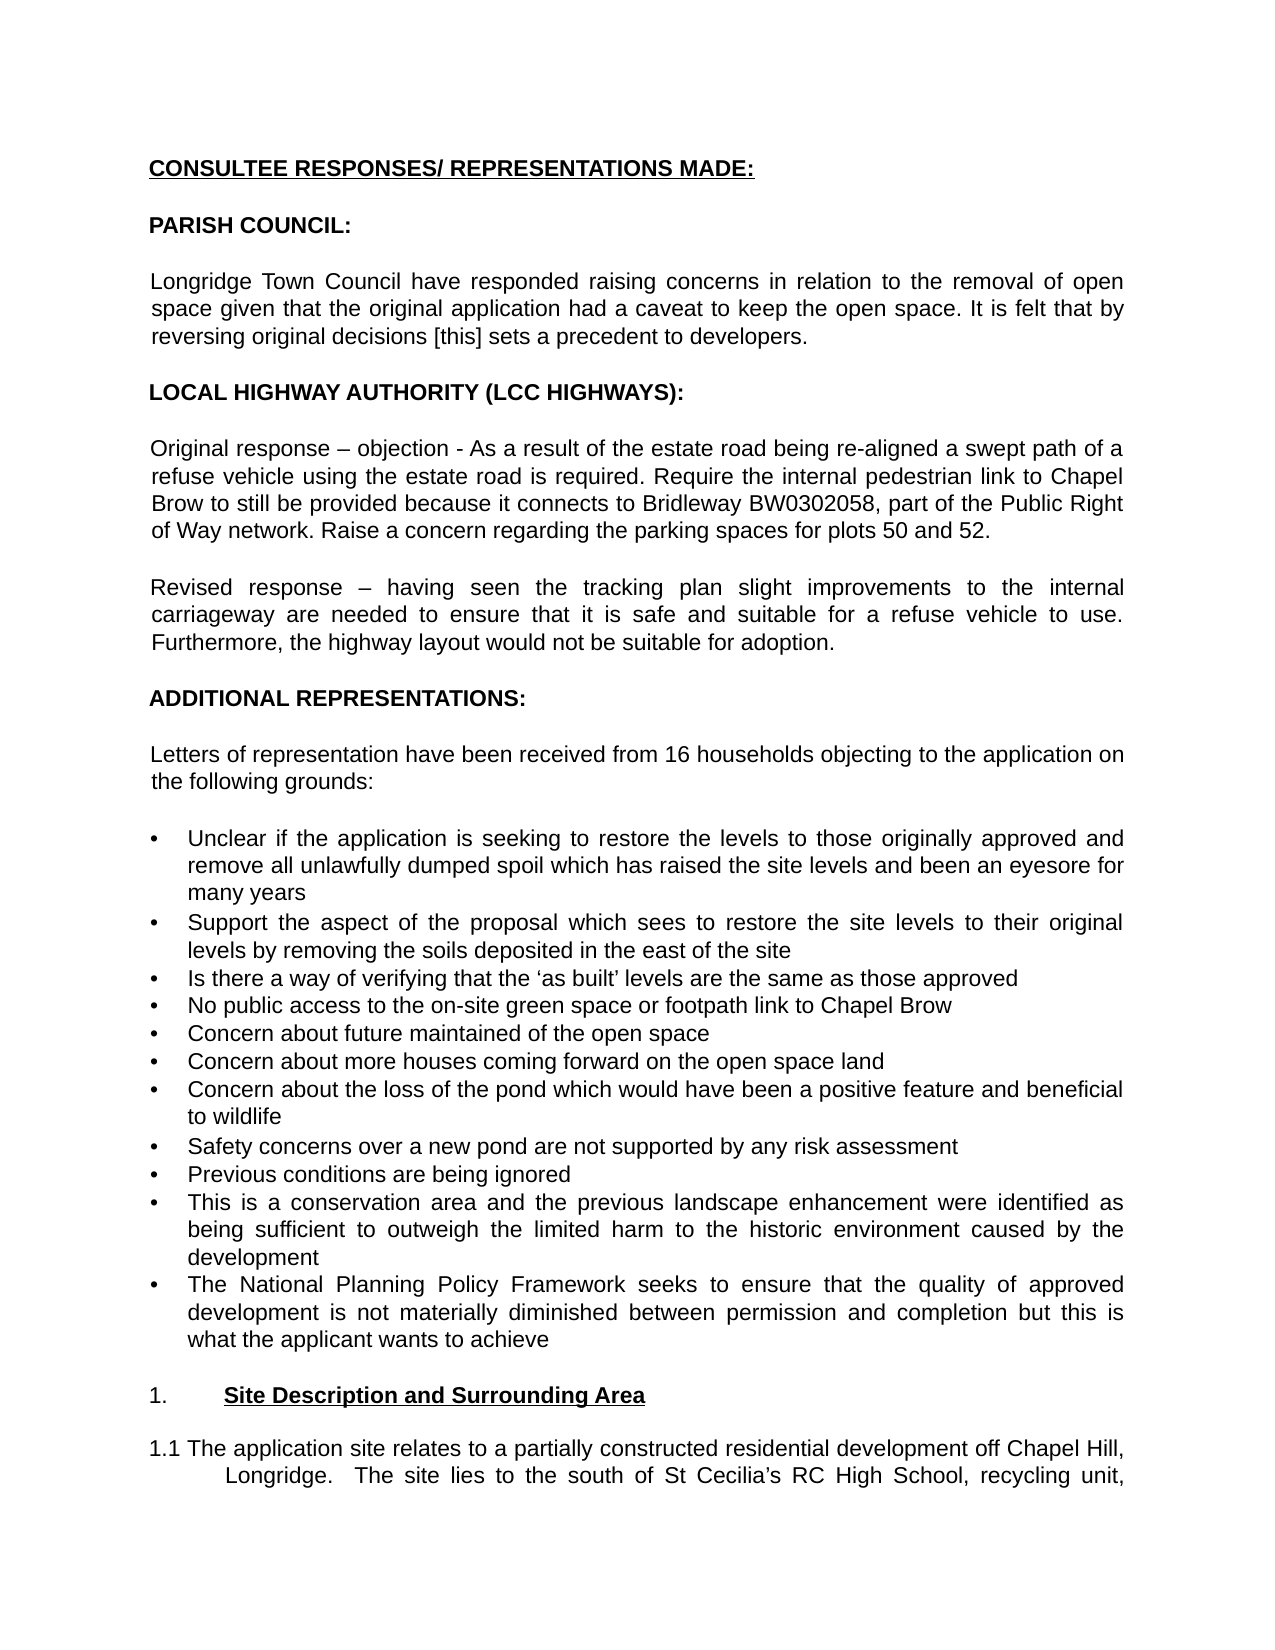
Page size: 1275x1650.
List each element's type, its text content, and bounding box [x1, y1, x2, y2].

list Concern about more houses coming forward on the open space land [150, 1048, 1125, 1074]
list This is a conservation area and the previous landscape enhancement were identified as being sufficient to outweigh the limited harm to the historic environment caused by the development [150, 1189, 1125, 1270]
list Previous conditions are being ignored [150, 1161, 1125, 1187]
list No public access to the on-site green space or footpath link to Chapel Brow [150, 992, 1125, 1019]
list Is there a way of verifying that the ‘as built’ levels are the same as those approved [150, 964, 1125, 991]
text ADDITIONAL REPRESENTATIONS: [148, 685, 1125, 711]
list Concern about the loss of the pond which would have been a positive feature and beneficial to wildlife [150, 1076, 1125, 1129]
text Revised response – having seen the tracking plan slight improvements to the internal carriageway are needed to ensure that it is safe and suitable for a refuse vehicle to use. Furthermore, the highway layout would not be suitable for adoption. [150, 574, 1125, 655]
text CONSULTEE RESPONSES/ REPRESENTATIONS MADE: [148, 155, 1125, 181]
text LOCAL HIGHWAY AUTHORITY (LCC HIGHWAYS): [148, 379, 1125, 405]
list The National Planning Policy Framework seeks to ensure that the quality of approved development is not materially diminished between permission and completion but this is what the applicant wants to achieve [150, 1271, 1125, 1353]
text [148, 1434, 1125, 1488]
subtitle Site Description and Surrounding Area [148, 1382, 1125, 1409]
list Support the aspect of the proposal which sees to restore the site levels to their original levels by removing the soils deposited in the east of the site [150, 909, 1125, 963]
text Original response – objection - As a result of the estate road being re-aligned a swept path of a refuse vehicle using the estate road is required. Require the internal pedestrian link to Chapel Brow to still be provided because it connects to Bridleway BW0302058, part of the Public Right of Way network. Raise a concern regarding the parking spaces for plots 50 and 52. [150, 435, 1125, 544]
text Longridge Town Council have responded raising concerns in relation to the removal of open space given that the original application had a caveat to keep the open space. It is felt that by reversing original decisions [this] sets a precedent to developers. [150, 268, 1125, 349]
text PARISH COUNCIL: [148, 212, 1125, 238]
list Concern about future maintained of the open space [150, 1020, 1125, 1047]
list Unclear if the application is seeking to restore the levels to those originally approved and remove all unlawfully dumped spoil which has raised the site levels and been an eyesore for many years [150, 824, 1125, 906]
list Safety concerns over a new pond are not supported by any risk assessment [150, 1133, 1125, 1159]
text Letters of representation have been received from 16 households objecting to the application on the following grounds: [150, 741, 1125, 795]
